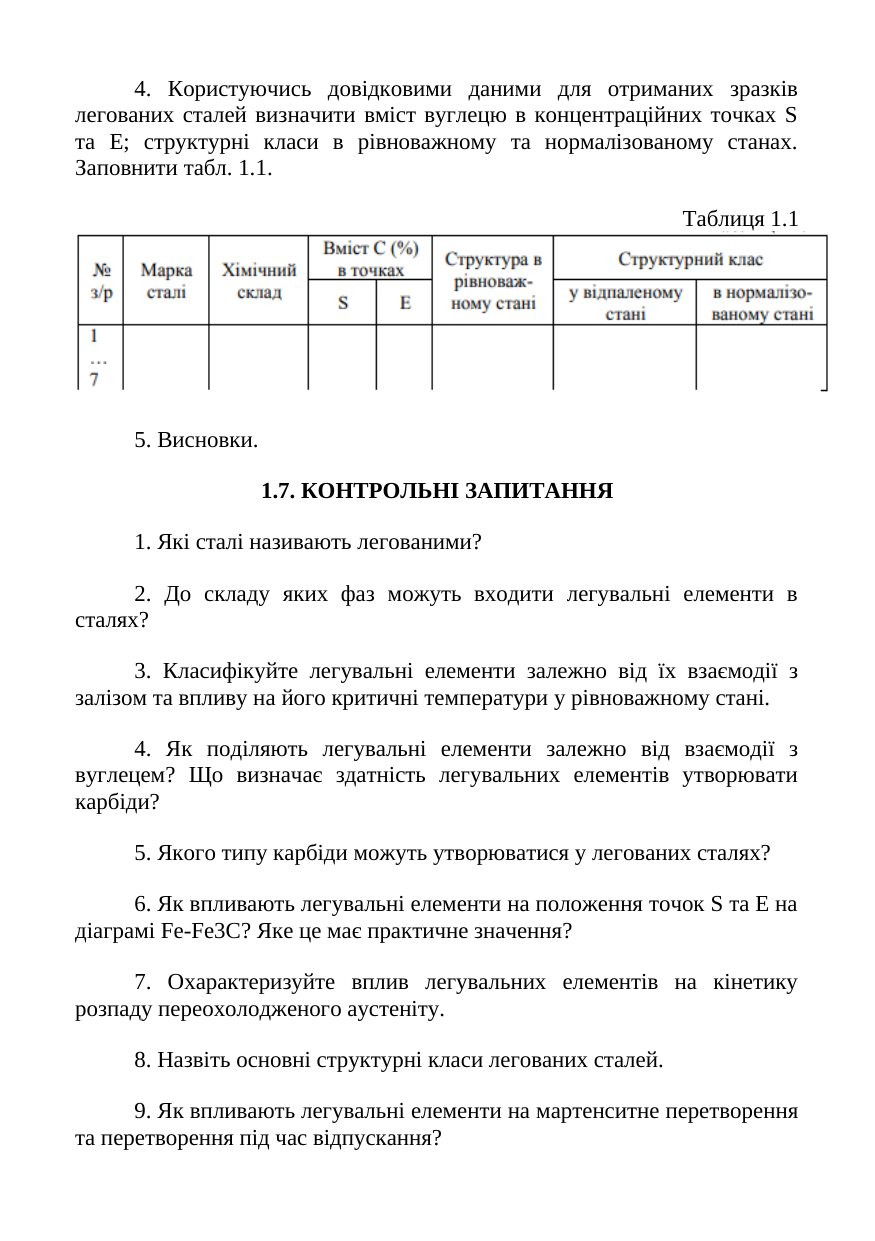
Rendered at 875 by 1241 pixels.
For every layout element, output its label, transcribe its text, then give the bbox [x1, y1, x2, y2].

text 9. Як впливають легувальні елементи на мартенситне перетворення та перетворення під час відпускання? [75, 1097, 799, 1150]
text 4. Як поділяють легувальні елементи залежно від взаємодії з вуглецем? Що визначає здатність легувальних елементів утворювати карбіди? [75, 735, 799, 814]
text 4. Користуючись довідковими даними для отриманих зразків легованих сталей визначити вміст вуглецю в концентраційних точках S та E; структурні класи в рівноважному та нормалізованому станах. Заповнити табл. 1.1. [75, 75, 799, 180]
text 5. Якого типу карбіди можуть утворюватися у легованих сталях? [75, 839, 799, 866]
text 7. Охарактеризуйте вплив легувальних елементів на кінетику розпаду переохолодженого аустеніту. [75, 968, 799, 1021]
text 5. Висновки. [75, 426, 799, 452]
text 1. Які сталі називають легованими? [75, 528, 799, 555]
text Таблиця 1.1 [75, 205, 799, 231]
text 6. Як впливають легувальні елементи на положення точок S та Е на діаграмі Fе-Fе3С? Яке це має практичне значення? [75, 891, 799, 943]
picture [75, 231, 836, 401]
text 3. Класифікуйте легувальні елементи залежно від їх взаємодії з залізом та впливу на його критичні температури у рівноважному стані. [75, 657, 799, 710]
text 2. До складу яких фаз можуть входити легувальні елементи в сталях? [75, 580, 799, 632]
text 1.7. КОНТРОЛЬНІ ЗАПИТАННЯ [75, 477, 799, 503]
text 8. Назвіть основні структурні класи легованих сталей. [75, 1046, 799, 1072]
